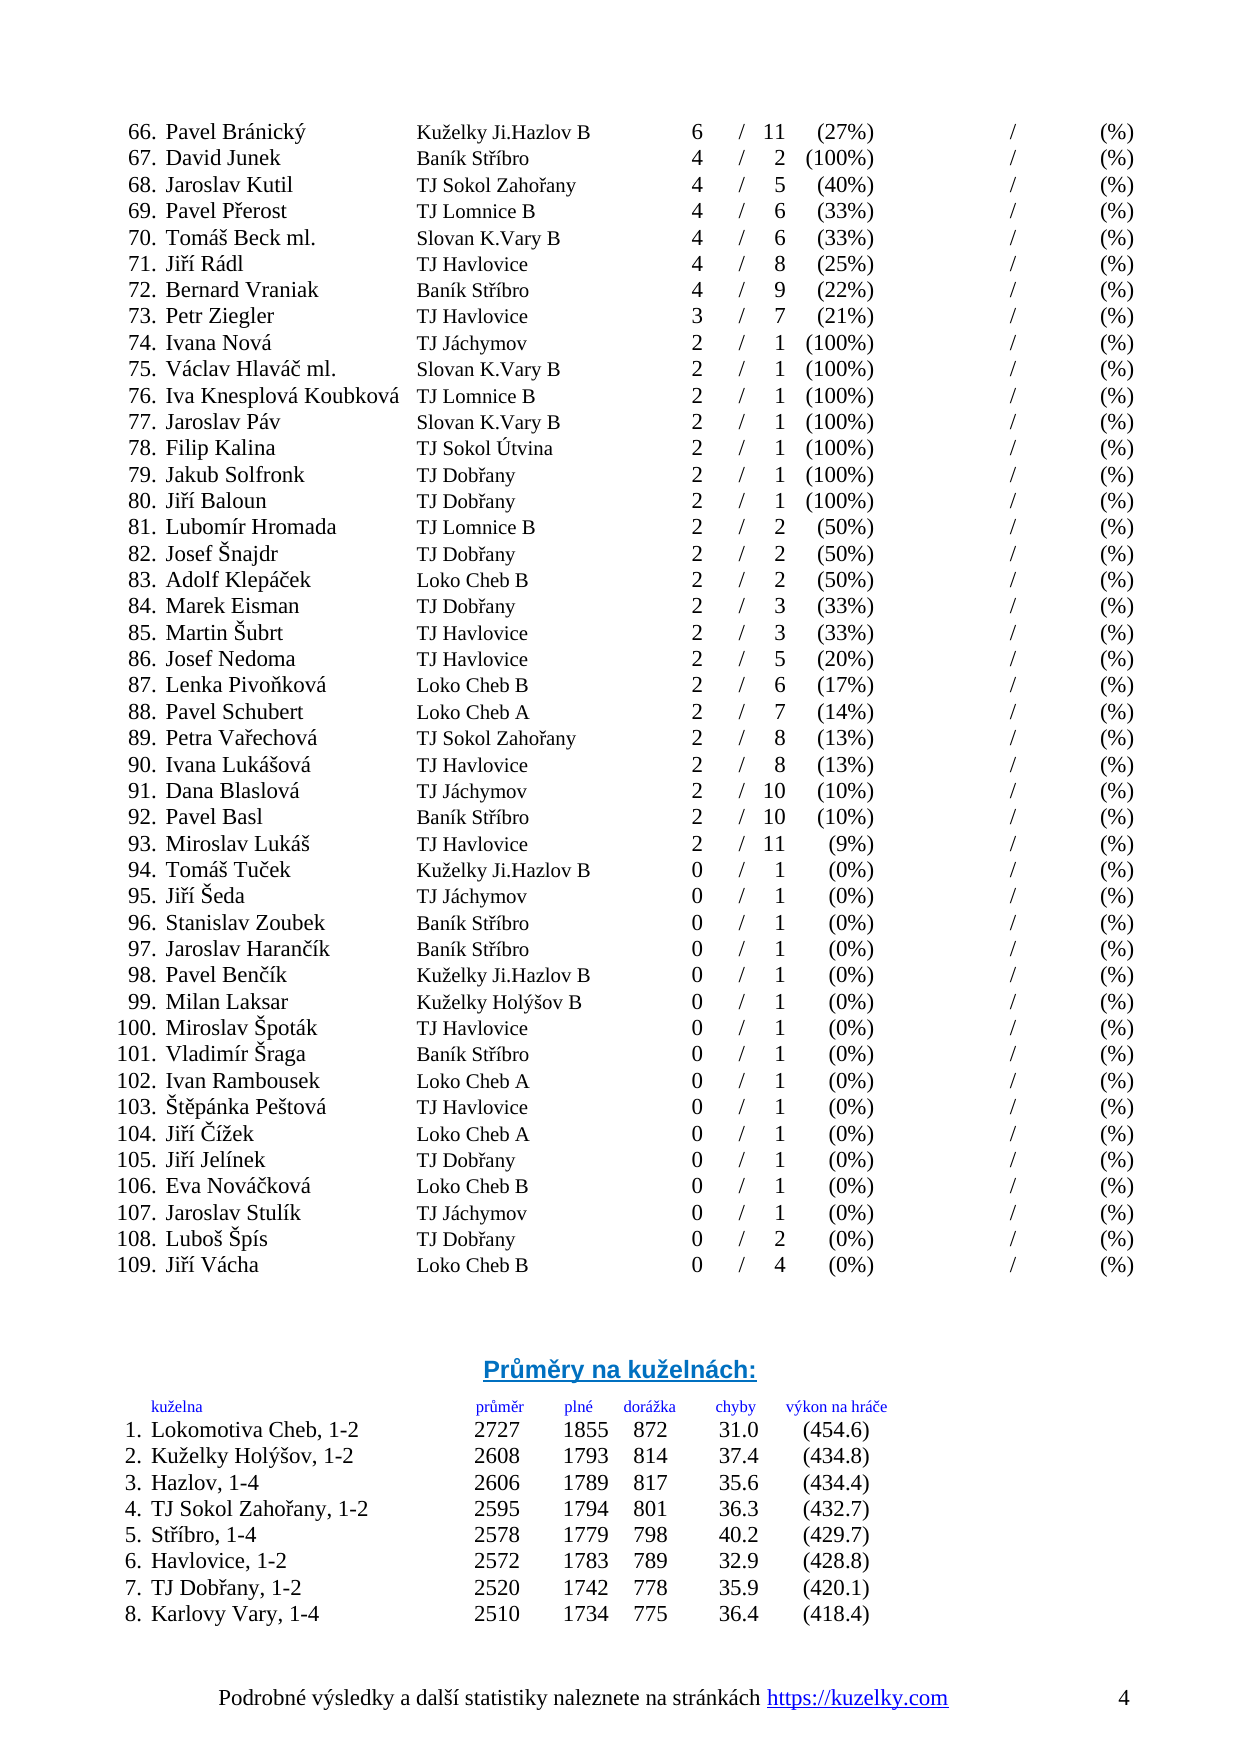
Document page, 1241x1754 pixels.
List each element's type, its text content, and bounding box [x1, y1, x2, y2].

text 95. Jiří Šeda TJ Jáchymov 0 / 1 (0%) / (%) [106, 882, 1134, 909]
text 79. Jakub Solfronk TJ Dobřany 2 / 1 (100%) / (%) [106, 461, 1134, 487]
text 83. Adolf Klepáček Loko Cheb B 2 / 2 (50%) / (%) [106, 566, 1134, 592]
text 92. Pavel Basl Baník Stříbro 2 / 10 (10%) / (%) [106, 803, 1134, 830]
text 87. Lenka Pivoňková Loko Cheb B 2 / 6 (17%) / (%) [106, 672, 1134, 698]
text 101. Vladimír Šraga Baník Stříbro 0 / 1 (0%) / (%) [106, 1041, 1134, 1067]
text 89. Petra Vařechová TJ Sokol Zahořany 2 / 8 (13%) / (%) [106, 724, 1134, 751]
text 67. David Junek Baník Stříbro 4 / 2 (100%) / (%) [106, 144, 1134, 171]
text 77. Jaroslav Páv Slovan K.Vary B 2 / 1 (100%) / (%) [106, 408, 1134, 434]
text 82. Josef Šnajdr TJ Dobřany 2 / 2 (50%) / (%) [106, 540, 1134, 566]
text 102. Ivan Rambousek Loko Cheb A 0 / 1 (0%) / (%) [106, 1067, 1134, 1093]
text 98. Pavel Benčík Kuželky Ji.Hazlov B 0 / 1 (0%) / (%) [106, 961, 1134, 988]
text 93. Miroslav Lukáš TJ Havlovice 2 / 11 (9%) / (%) [106, 830, 1134, 856]
text 81. Lubomír Hromada TJ Lomnice B 2 / 2 (50%) / (%) [106, 513, 1134, 540]
text 80. Jiří Baloun TJ Dobřany 2 / 1 (100%) / (%) [106, 487, 1134, 513]
text 107. Jaroslav Stulík TJ Jáchymov 0 / 1 (0%) / (%) [106, 1199, 1134, 1225]
text 90. Ivana Lukášová TJ Havlovice 2 / 8 (13%) / (%) [106, 751, 1134, 777]
text 1. Lokomotiva Cheb, 1-2 2727 1855 872 31.0 (454.6) [106, 1416, 1134, 1442]
text 94. Tomáš Tuček Kuželky Ji.Hazlov B 0 / 1 (0%) / (%) [106, 856, 1134, 882]
text 72. Bernard Vraniak Baník Stříbro 4 / 9 (22%) / (%) [106, 276, 1134, 303]
text 73. Petr Ziegler TJ Havlovice 3 / 7 (21%) / (%) [106, 303, 1134, 329]
text 109. Jiří Vácha Loko Cheb B 0 / 4 (0%) / (%) [106, 1251, 1134, 1278]
text 91. Dana Blaslová TJ Jáchymov 2 / 10 (10%) / (%) [106, 777, 1134, 803]
text 99. Milan Laksar Kuželky Holýšov B 0 / 1 (0%) / (%) [106, 988, 1134, 1014]
text 88. Pavel Schubert Loko Cheb A 2 / 7 (14%) / (%) [106, 698, 1134, 724]
text 71. Jiří Rádl TJ Havlovice 4 / 8 (25%) / (%) [106, 250, 1134, 276]
text 106. Eva Nováčková Loko Cheb B 0 / 1 (0%) / (%) [106, 1172, 1134, 1199]
text 5. Stříbro, 1-4 2578 1779 798 40.2 (429.7) [106, 1521, 1134, 1548]
text 84. Marek Eisman TJ Dobřany 2 / 3 (33%) / (%) [106, 592, 1134, 619]
text 6. Havlovice, 1-2 2572 1783 789 32.9 (428.8) [106, 1548, 1134, 1574]
text 78. Filip Kalina TJ Sokol Útvina 2 / 1 (100%) / (%) [106, 434, 1134, 461]
text 75. Václav Hlaváč ml. Slovan K.Vary B 2 / 1 (100%) / (%) [106, 355, 1134, 382]
text 74. Ivana Nová TJ Jáchymov 2 / 1 (100%) / (%) [106, 329, 1134, 355]
text Průměry na kuželnách: [94, 1355, 1145, 1384]
text 76. Iva Knesplová Koubková TJ Lomnice B 2 / 1 (100%) / (%) [106, 382, 1134, 408]
text 70. Tomáš Beck ml. Slovan K.Vary B 4 / 6 (33%) / (%) [106, 223, 1134, 250]
text 105. Jiří Jelínek TJ Dobřany 0 / 1 (0%) / (%) [106, 1146, 1134, 1172]
text 103. Štěpánka Peštová TJ Havlovice 0 / 1 (0%) / (%) [106, 1093, 1134, 1119]
text 100. Miroslav Špoták TJ Havlovice 0 / 1 (0%) / (%) [106, 1014, 1134, 1041]
text 86. Josef Nedoma TJ Havlovice 2 / 5 (20%) / (%) [106, 645, 1134, 672]
text 2. Kuželky Holýšov, 1-2 2608 1793 814 37.4 (434.8) [106, 1442, 1134, 1468]
text 68. Jaroslav Kutil TJ Sokol Zahořany 4 / 5 (40%) / (%) [106, 171, 1134, 197]
text 4. TJ Sokol Zahořany, 1-2 2595 1794 801 36.3 (432.7) [106, 1495, 1134, 1521]
text 85. Martin Šubrt TJ Havlovice 2 / 3 (33%) / (%) [106, 619, 1134, 645]
text 104. Jiří Čížek Loko Cheb A 0 / 1 (0%) / (%) [106, 1119, 1134, 1146]
text 96. Stanislav Zoubek Baník Stříbro 0 / 1 (0%) / (%) [106, 909, 1134, 935]
text 7. TJ Dobřany, 1-2 2520 1742 778 35.9 (420.1) [106, 1574, 1134, 1600]
text 66. Pavel Bránický Kuželky Ji.Hazlov B 6 / 11 (27%) / (%) [106, 118, 1134, 144]
text 69. Pavel Přerost TJ Lomnice B 4 / 6 (33%) / (%) [106, 197, 1134, 223]
text 108. Luboš Špís TJ Dobřany 0 / 2 (0%) / (%) [106, 1225, 1134, 1251]
text 97. Jaroslav Harančík Baník Stříbro 0 / 1 (0%) / (%) [106, 935, 1134, 961]
text kuželna průměr plné dorážka chyby výkon na hráče [106, 1397, 1134, 1416]
text 8. Karlovy Vary, 1-4 2510 1734 775 36.4 (418.4) [106, 1600, 1134, 1627]
text 3. Hazlov, 1-4 2606 1789 817 35.6 (434.4) [106, 1468, 1134, 1495]
